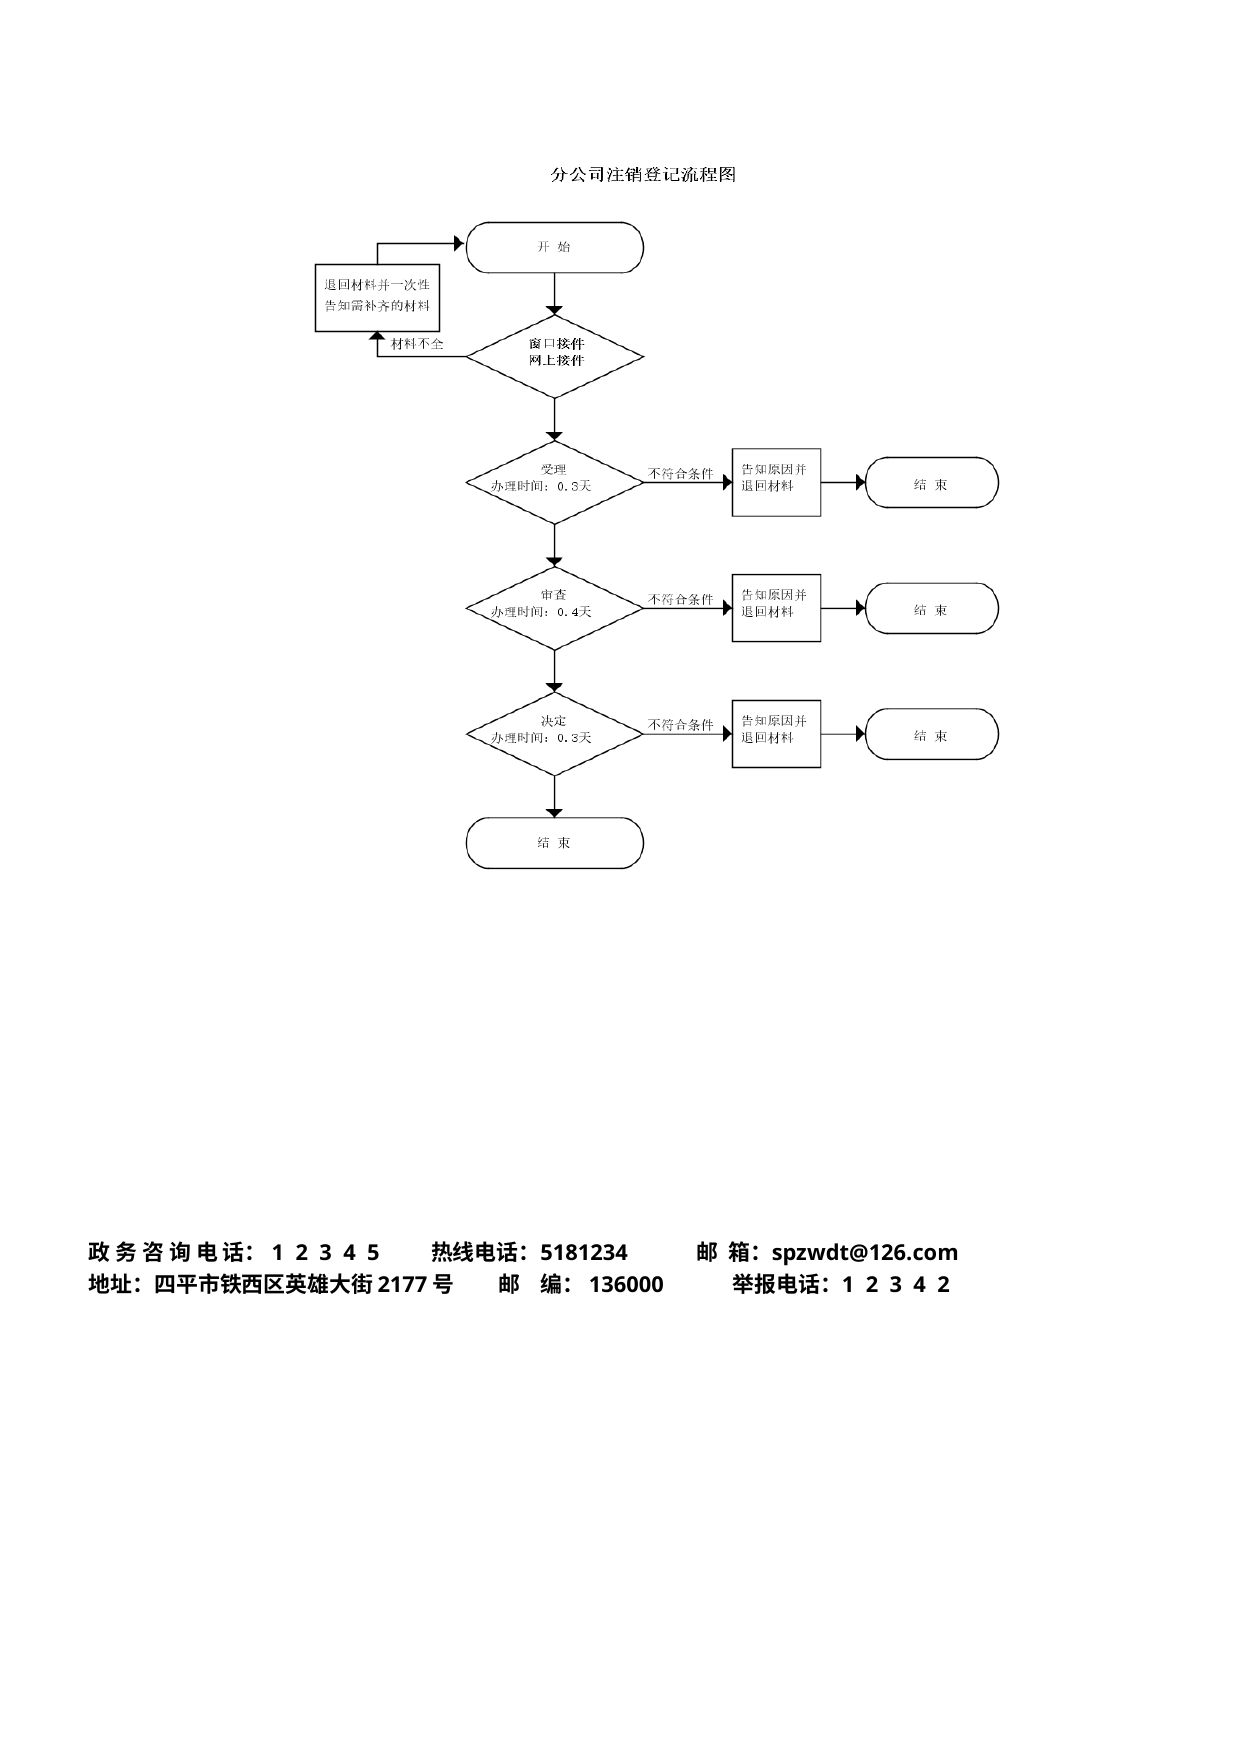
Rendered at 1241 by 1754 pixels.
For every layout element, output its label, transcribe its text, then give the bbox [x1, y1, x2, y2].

text 政 务 咨 询 电 话： 1 2 3 4 5 热线电话：5181234 邮 箱：spzwdt@126.com [88, 1234, 1152, 1267]
text 地址：四平市铁西区英雄大街2177号 邮 编： 136000 举报电话：1 2 3 4 2 [88, 1267, 1152, 1299]
picture [177, 96, 1064, 1144]
